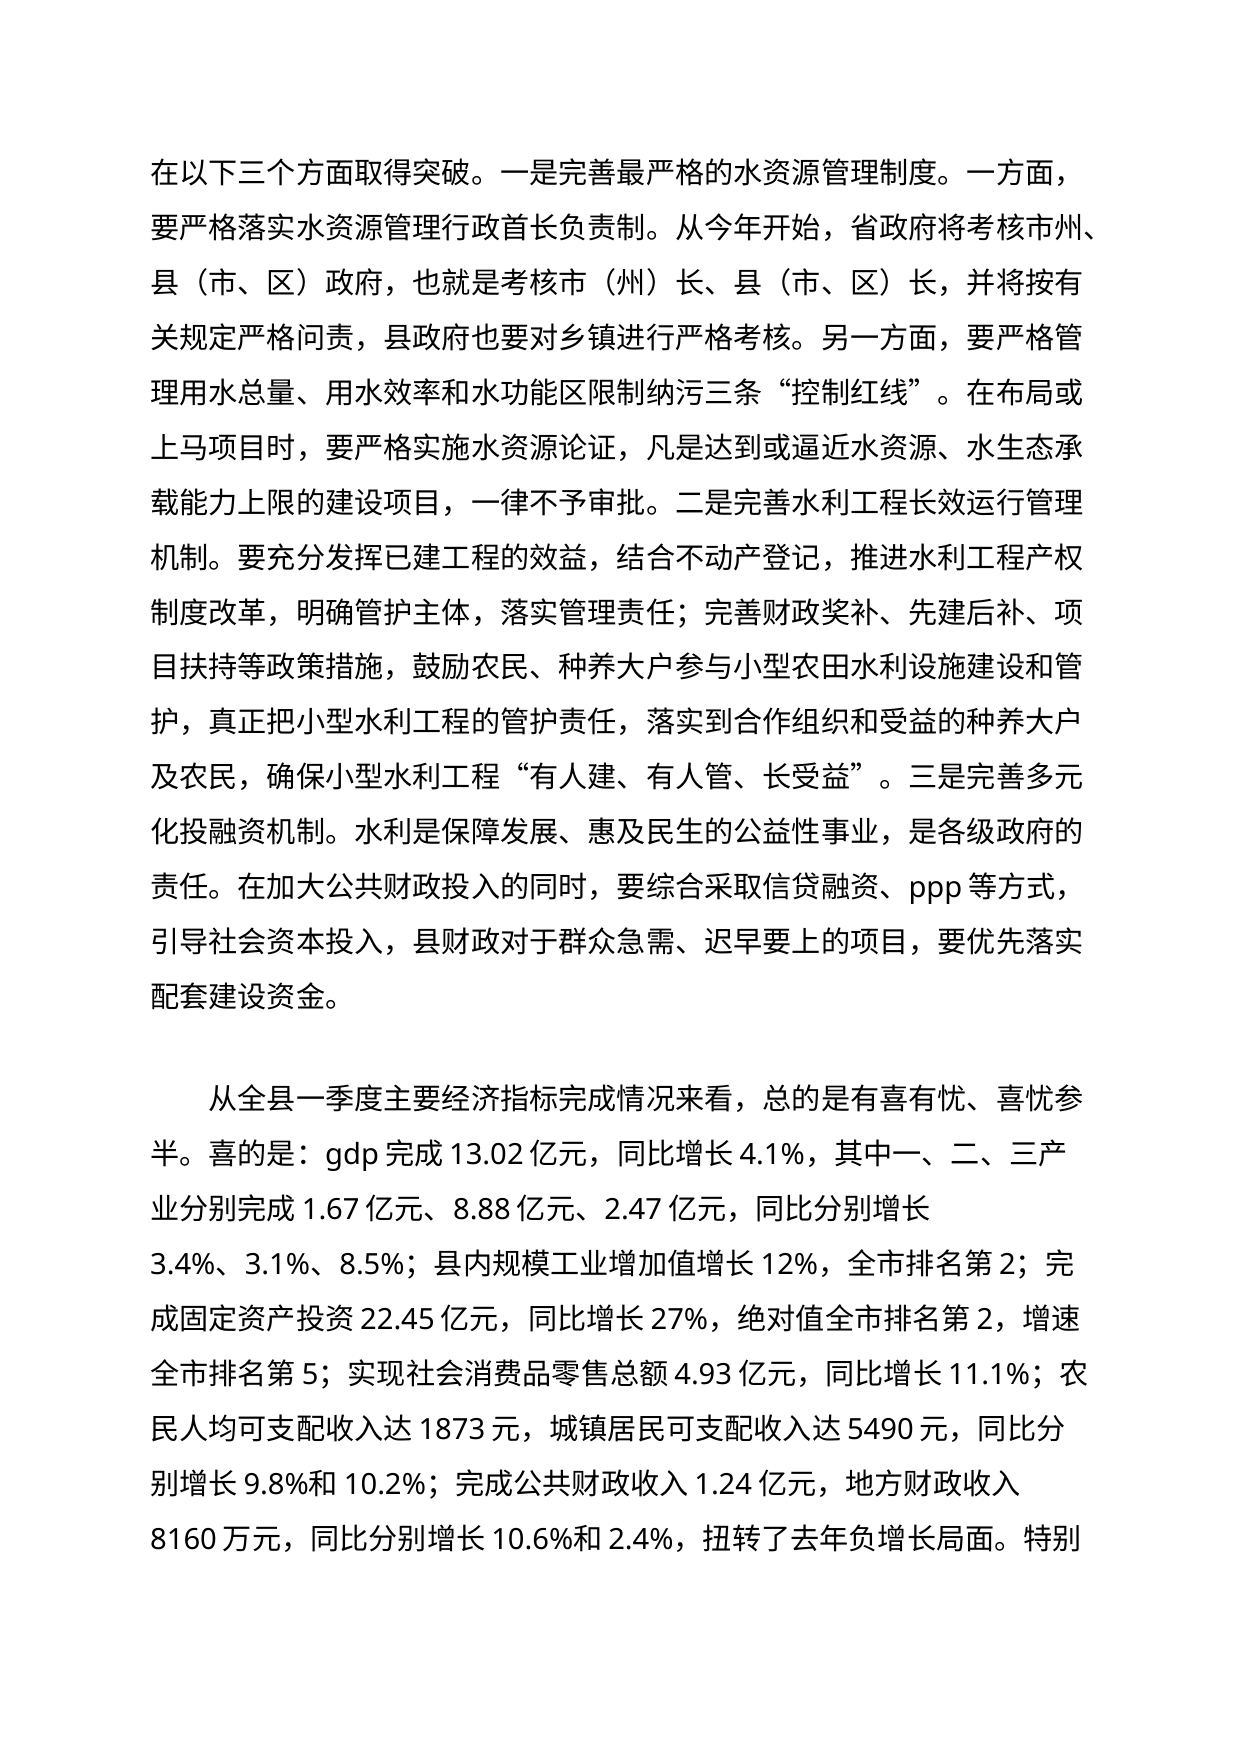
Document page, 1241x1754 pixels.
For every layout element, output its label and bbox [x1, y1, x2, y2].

text [150, 1075, 1090, 1558]
text [150, 150, 1090, 1016]
